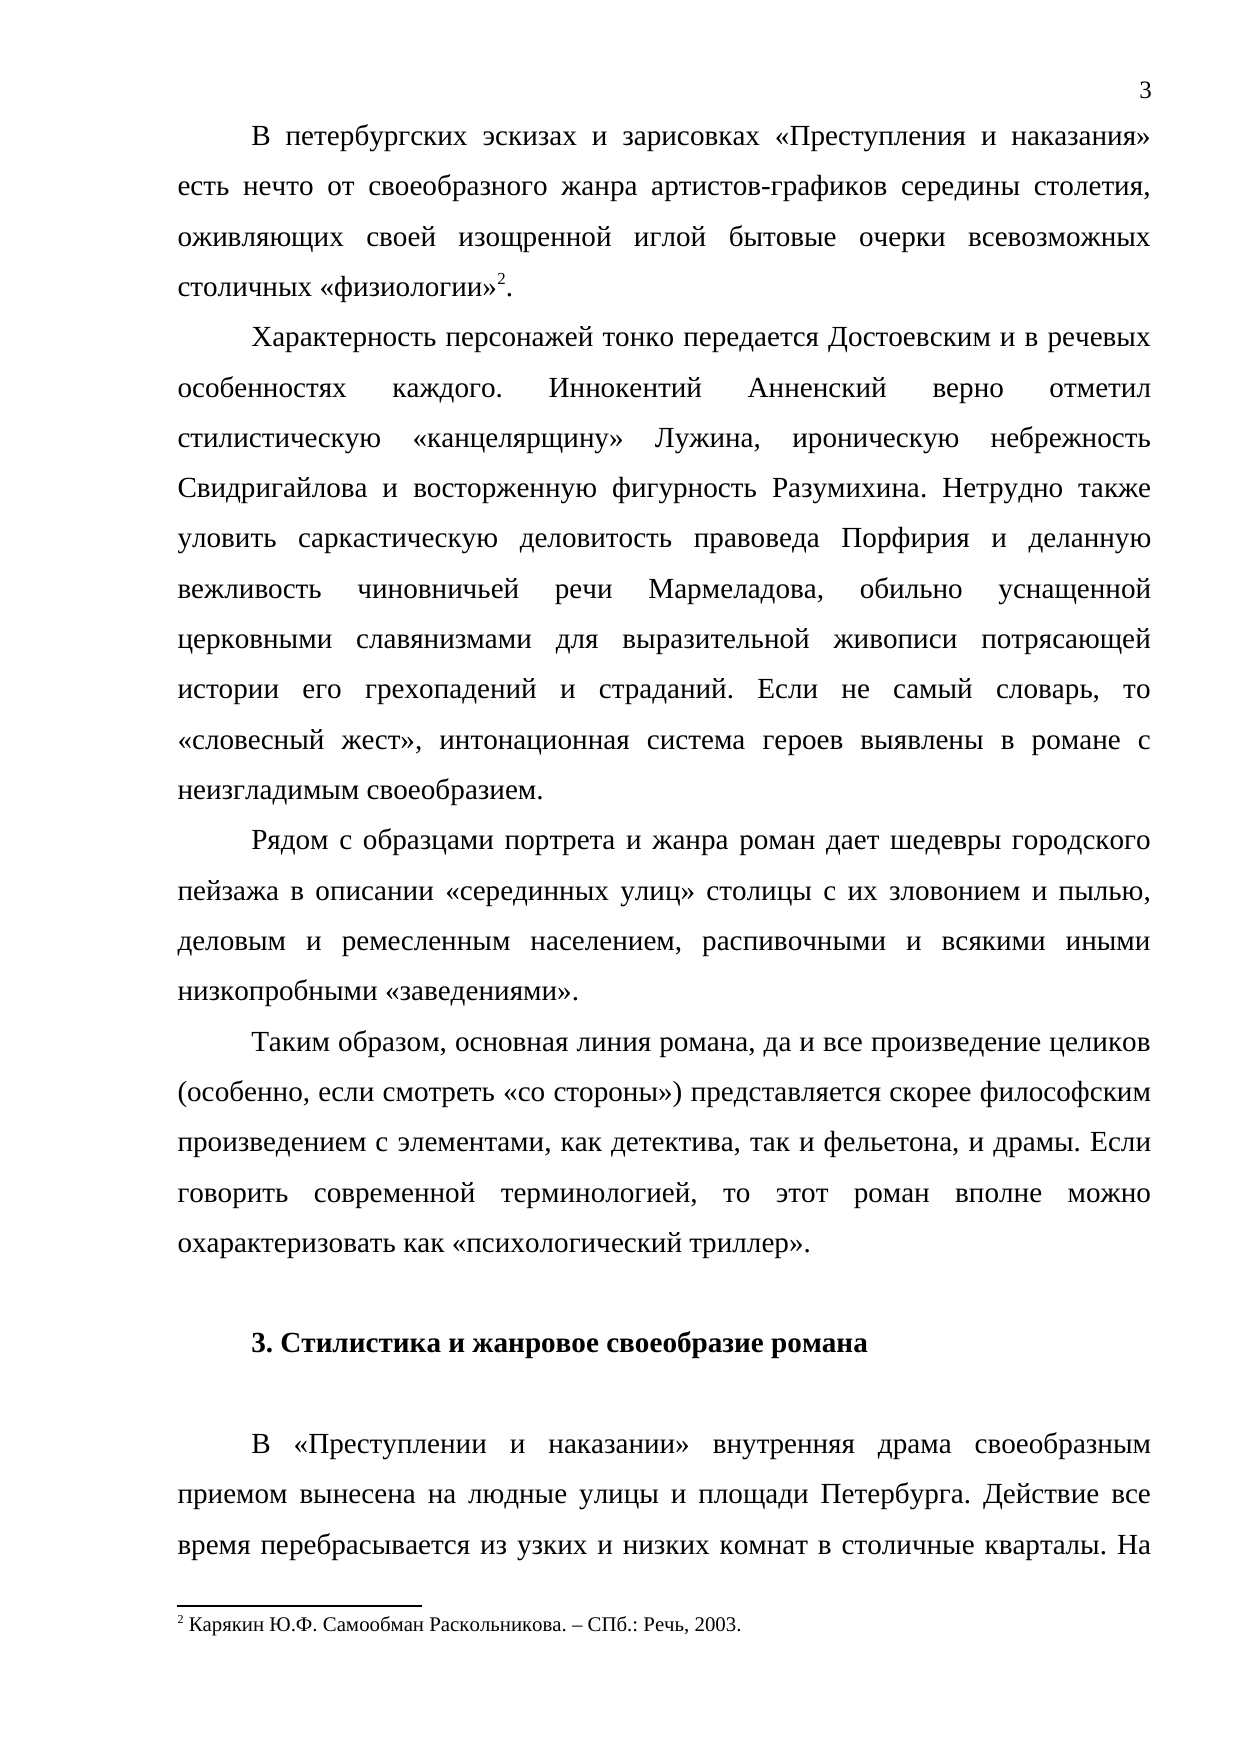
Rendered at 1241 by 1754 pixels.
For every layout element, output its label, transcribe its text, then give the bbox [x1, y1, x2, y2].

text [177, 1426, 1152, 1560]
text Таким образом, основная линия романа, да и все произведение целиков (особенно, если смотреть «со стороны») представляется скорее философским произведением с элементами, как детектива, так и фельетона, и драмы. Если говорить современной терминологией, то этот роман вполне можно охарактеризовать как «психологический триллер». [177, 1024, 1152, 1258]
text Рядом с образцами портрета и жанра роман дает шедевры городского пейзажа в описании «серединных улиц» столицы с их зловонием и пылью, деловым и ремесленным населением, распивочными и всякими иными низкопробными «заведениями». [177, 822, 1152, 1007]
subtitle 3. Стилистика и жанровое своеобразие романа [177, 1326, 1152, 1359]
text В петербургских эскизах и зарисовках «Преступления и наказания» есть нечто от своеобразного жанра артистов-графиков середины столетия, оживляющих своей изощренной иглой бытовые очерки всевозможных столичных «физиологии». [177, 118, 1152, 303]
text Характерность персонажей тонко передается Достоевским и в речевых особенностях каждого. Иннокентий Анненский верно отметил стилистическую «канцелярщину» Лужина, ироническую небрежность Свидригайлова и восторженную фигурность Разумихина. Нетрудно также уловить саркастическую деловитость правоведа Порфирия и деланную вежливость чиновничьей речи Мармеладова, обильно уснащенной церковными славянизмами для выразительной живописи потрясающей истории его грехопадений и страданий. Если не самый словарь, то «словесный жест», интонационная система героев выявлены в романе с неизгладимым своеобразием. [177, 319, 1152, 806]
